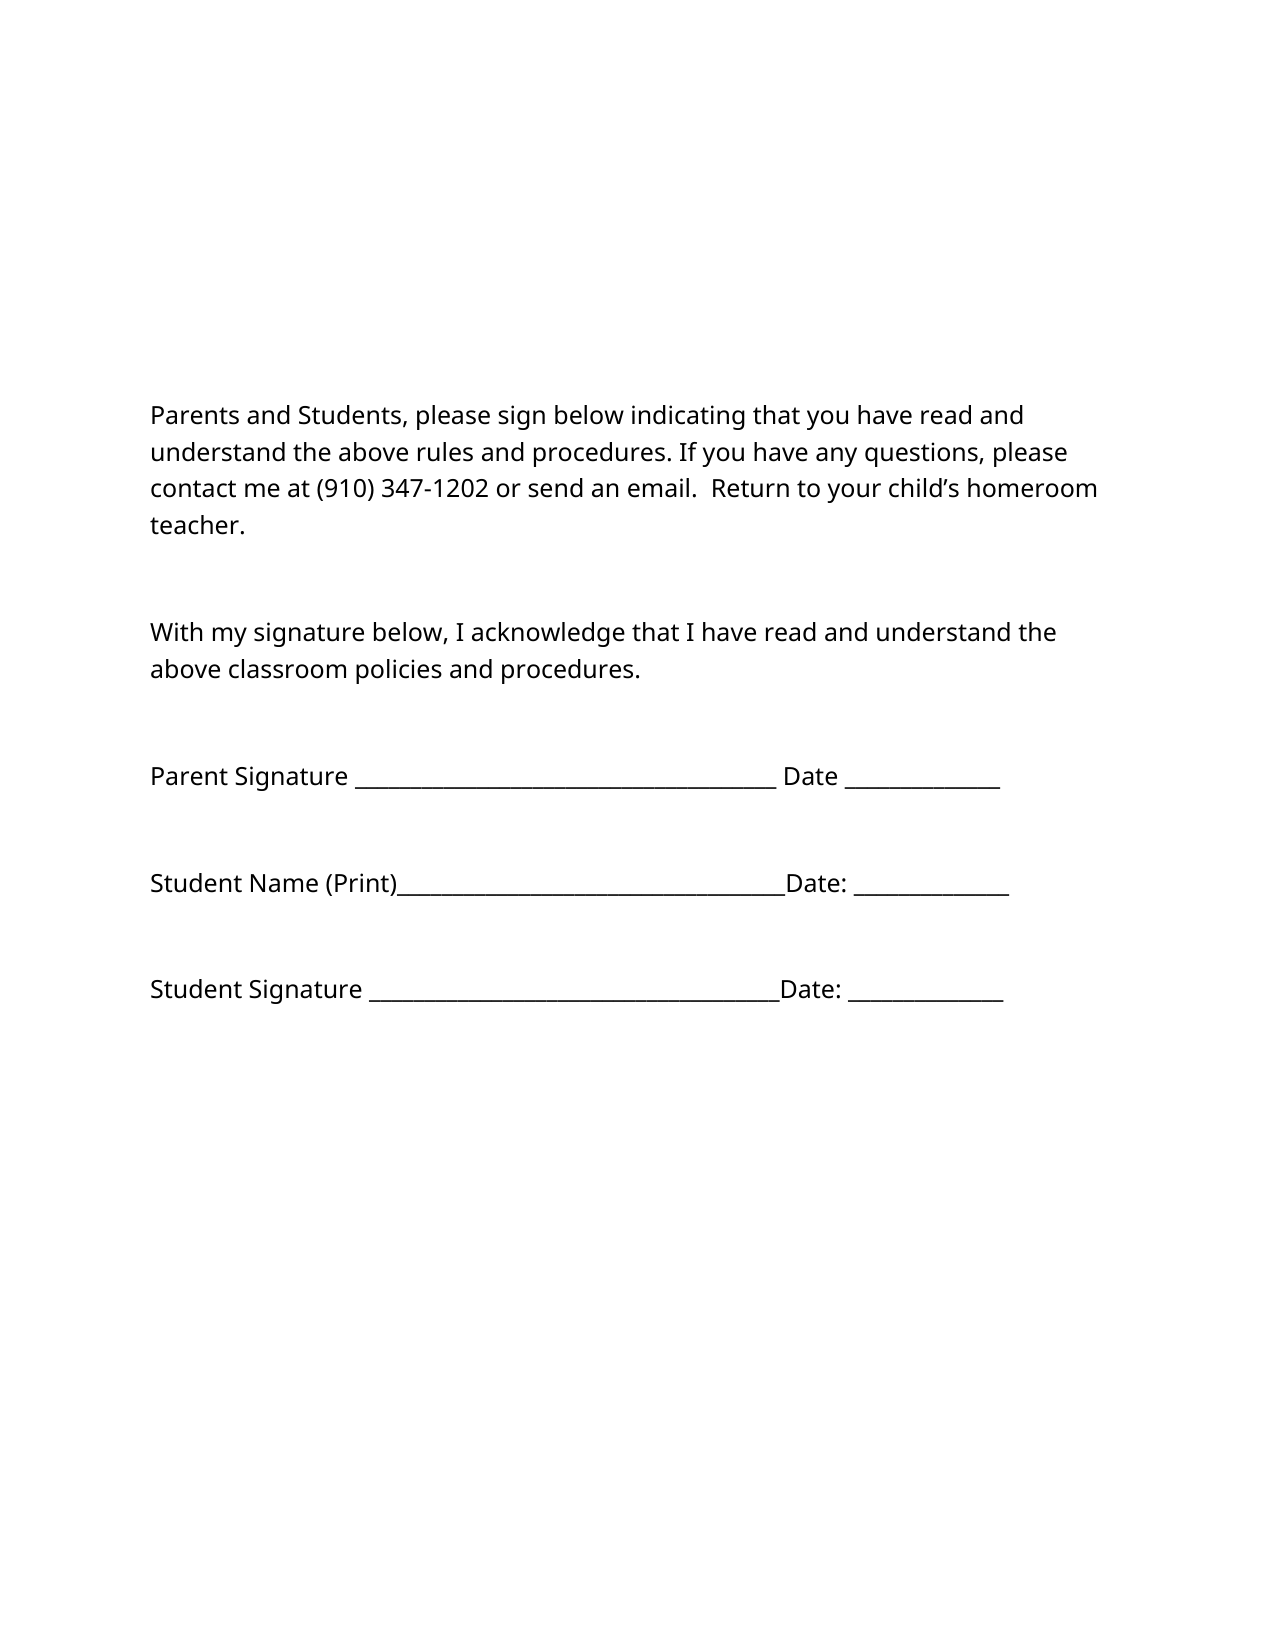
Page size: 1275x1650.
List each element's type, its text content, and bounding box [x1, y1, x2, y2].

text Student Signature _____________________________________Date: ______________ [150, 972, 1125, 1006]
text With my signature below, I acknowledge that I have read and understand the above classroom policies and procedures. [150, 615, 1125, 686]
text Parents and Students, please sign below indicating that you have read and understand the above rules and procedures. If you have any questions, please contact me at (910) 347-1202 or send an email. Return to your child’s homeroom teacher. [150, 397, 1125, 542]
text Student Name (Print)___________________________________Date: ______________ [150, 865, 1125, 899]
text Parent Signature ______________________________________ Date ______________ [150, 758, 1125, 792]
